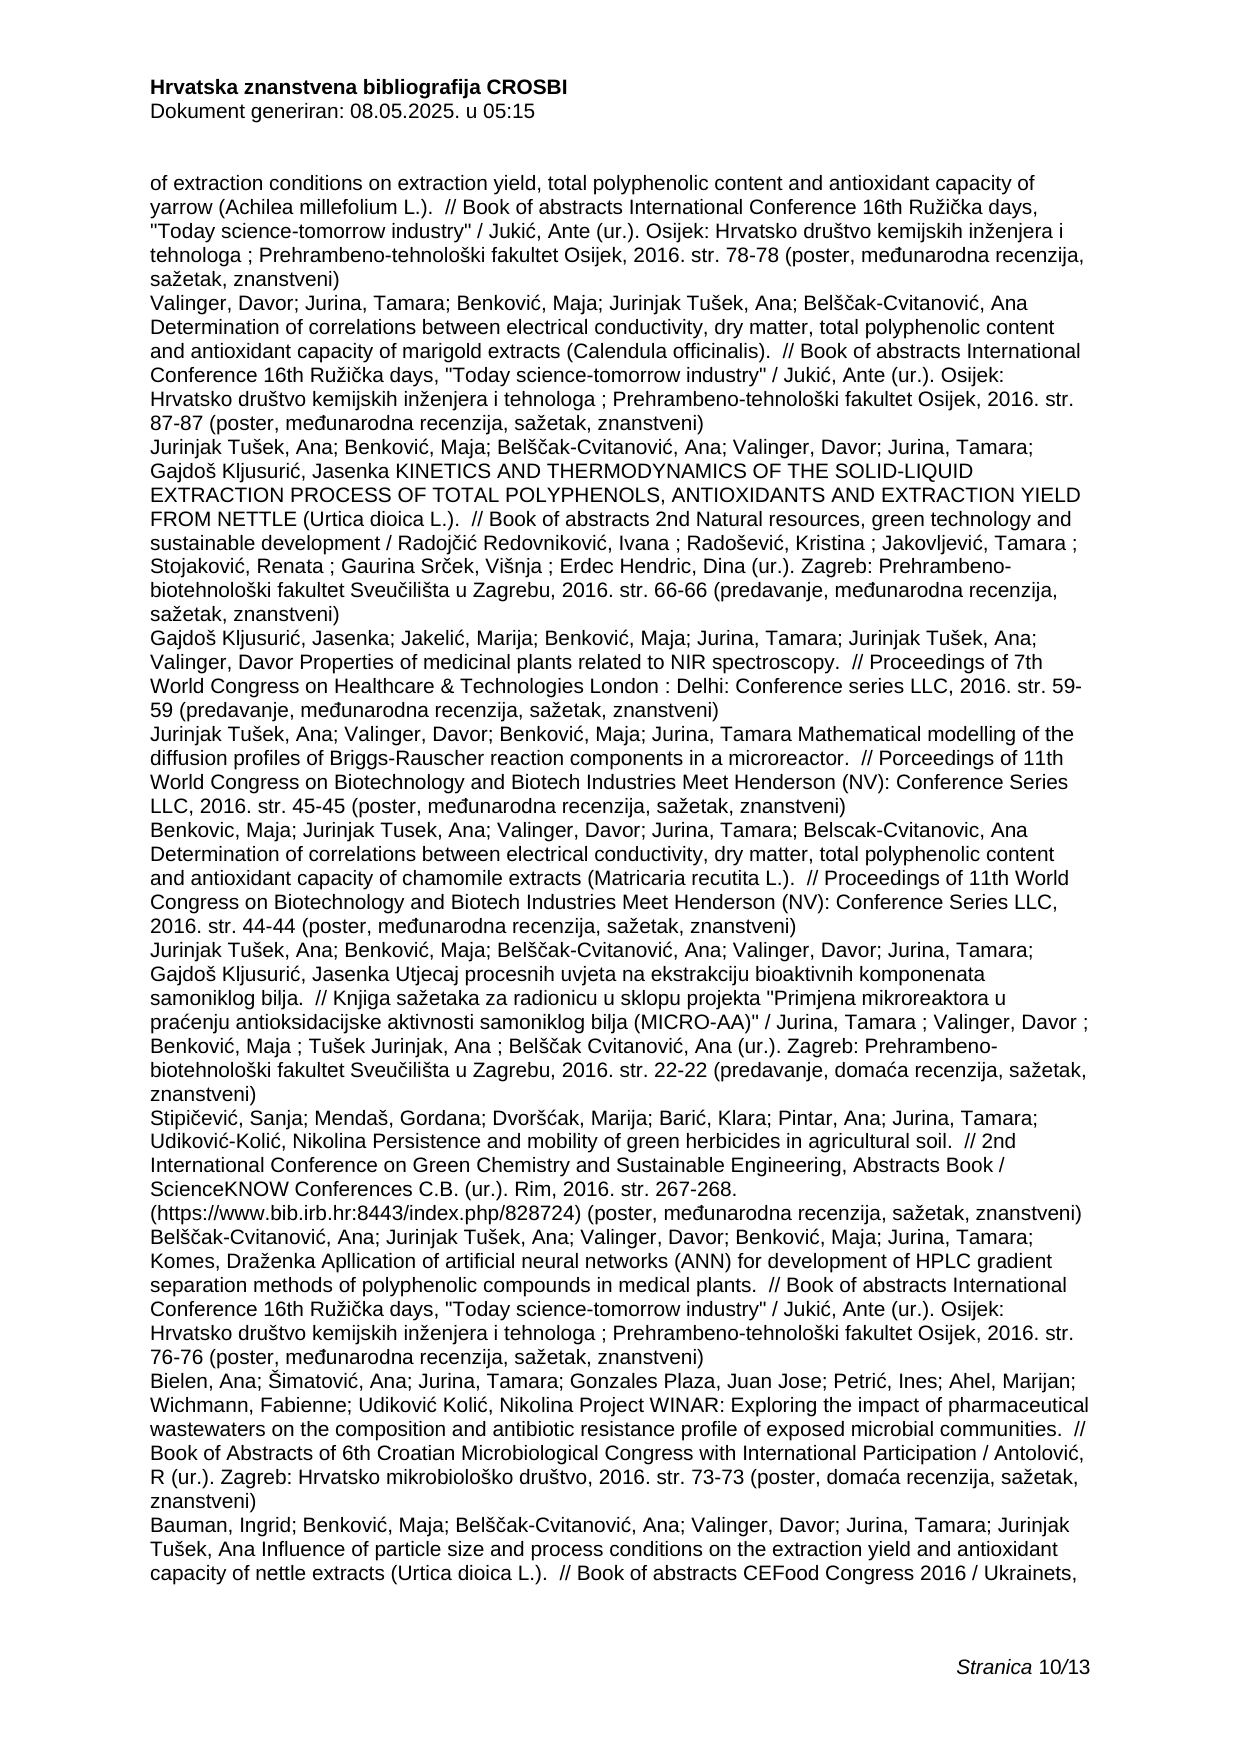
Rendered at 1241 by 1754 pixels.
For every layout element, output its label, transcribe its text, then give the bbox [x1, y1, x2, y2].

text Jurinjak Tušek, Ana; Valinger, Davor; Benković, Maja; Jurina, Tamara [150, 722, 1090, 818]
text Benkovic, Maja; Jurinjak Tusek, Ana; Valinger, Davor; Jurina, Tamara; Belscak-Cvitanovic, Ana [150, 818, 1090, 938]
text Bielen, Ana; Šimatović, Ana; Jurina, Tamara; Gonzales Plaza, Juan Jose; Petrić, Ines; Ahel, Marijan; Wichmann, Fabienne; Udiković Kolić, Nikolina [150, 1369, 1090, 1513]
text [150, 171, 1090, 291]
text Gajdoš Kljusurić, Jasenka; Jakelić, Marija; Benković, Maja; Jurina, Tamara; Jurinjak Tušek, Ana; Valinger, Davor [150, 626, 1090, 722]
text Jurinjak Tušek, Ana; Benković, Maja; Belščak-Cvitanović, Ana; Valinger, Davor; Jurina, Tamara; Gajdoš Kljusurić, Jasenka [150, 434, 1090, 626]
text Belščak-Cvitanović, Ana; Jurinjak Tušek, Ana; Valinger, Davor; Benković, Maja; Jurina, Tamara; Komes, Draženka [150, 1225, 1090, 1369]
text Jurinjak Tušek, Ana; Benković, Maja; Belščak-Cvitanović, Ana; Valinger, Davor; Jurina, Tamara; Gajdoš Kljusurić, Jasenka [150, 938, 1090, 1105]
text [150, 1513, 1090, 1584]
text Valinger, Davor; Jurina, Tamara; Benković, Maja; Jurinjak Tušek, Ana; Belščak-Cvitanović, Ana [150, 291, 1090, 434]
text Stipičević, Sanja; Mendaš, Gordana; Dvoršćak, Marija; Barić, Klara; Pintar, Ana; Jurina, Tamara; Udiković-Kolić, Nikolina [150, 1105, 1090, 1225]
